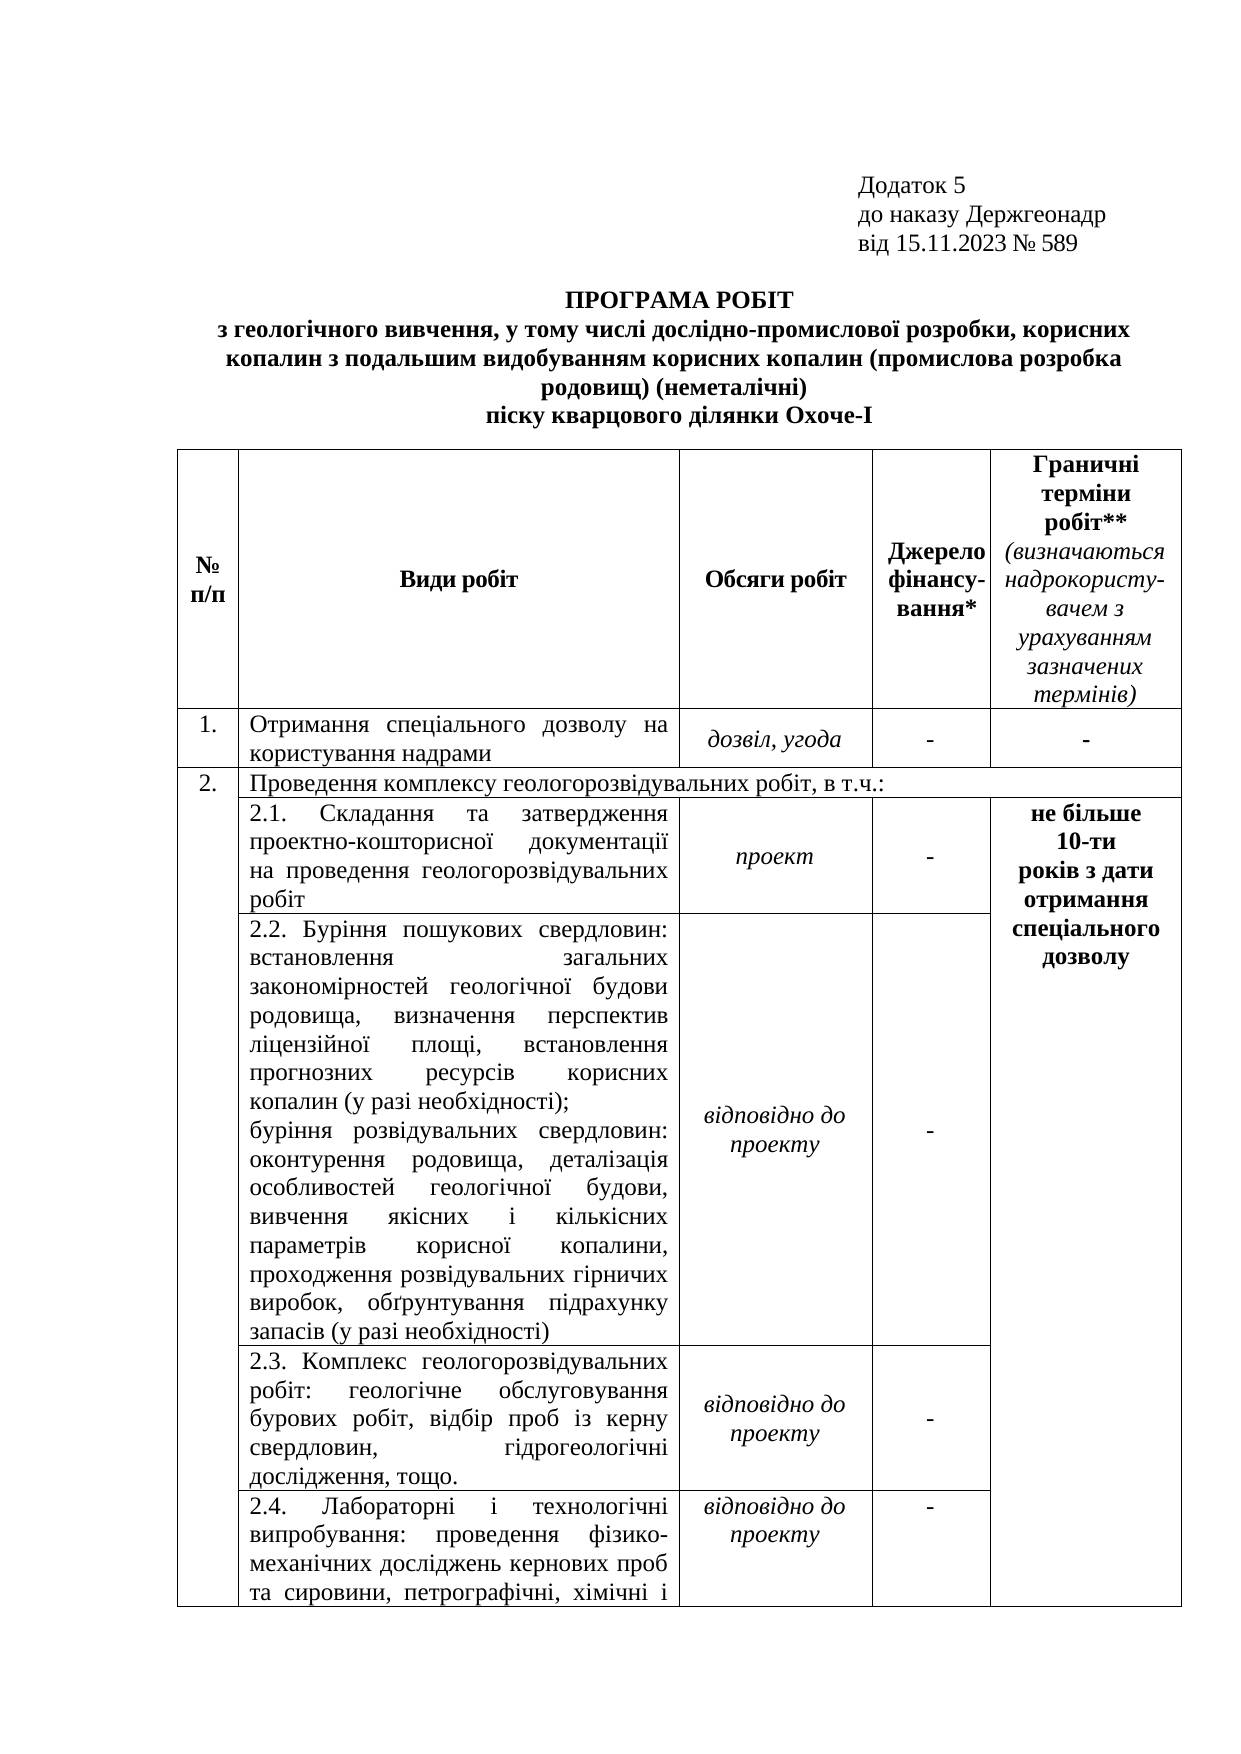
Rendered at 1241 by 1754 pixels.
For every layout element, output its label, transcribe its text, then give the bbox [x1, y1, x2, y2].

table_header Обсяги робіт [680, 450, 872, 708]
table_cell - [873, 914, 990, 1345]
table_header Джерело фінансу-вання* [873, 450, 990, 708]
text ПРОГРАМА РОБІТ [177, 286, 1181, 314]
table_cell - [873, 709, 990, 767]
table_cell 2.1. Складання та затвердження проектно-кошторисної документації на проведення геологорозвідувальних робіт [239, 798, 679, 913]
table_cell 2.3. Комплекс геологорозвідувальних робіт: геологічне обслуговування бурових робіт, відбір проб із керну свердловин, гідрогеологічні дослідження, тощо. [239, 1346, 679, 1490]
table_header № п/п [178, 450, 238, 708]
table_cell 1. [178, 709, 238, 767]
table_cell - [873, 1491, 990, 1606]
table_cell - [873, 1346, 990, 1490]
table_cell Отримання спеціального дозволу на користування надрами [239, 709, 679, 767]
table_cell 2. [178, 768, 238, 1606]
table_cell не більше 10-ти років з дати отримання спеціального дозволу [991, 798, 1181, 1606]
table_header Додаток 5 до наказу Держгеонадр від 15.11.2023 № 589 [847, 171, 1181, 286]
table_cell відповідно до проекту [680, 1346, 872, 1490]
table_cell відповідно до проекту [680, 914, 872, 1345]
table_cell - [873, 798, 990, 913]
table_header Види робіт [239, 450, 679, 708]
table_header Граничні терміни робіт** (визначаються надрокористу-вачем з урахуванням зазначених термінів) [991, 450, 1181, 708]
text з геологічного вивчення, у тому числі дослідно-промислової розробки, корисних копалин з подальшим видобуванням корисних копалин (промислова розробка родовищ) (неметалічні) [177, 314, 1171, 401]
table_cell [680, 1491, 872, 1606]
table_cell 2.2. Буріння пошукових свердловин: встановлення загальних закономірностей геологічної будови родовища, визначення перспектив ліцензійної площі, встановлення прогнозних ресурсів корисних копалин (у разі необхідності); буріння розвідувальних свердловин: оконтурення родовища, деталізація особливостей геологічної будови, вивчення якісних і кількісних параметрів корисної копалини, проходження розвідувальних гірничих виробок, обґрунтування підрахунку запасів (у разі необхідності) [239, 914, 679, 1345]
table_cell проект [680, 798, 872, 913]
table_cell дозвіл, угода [680, 709, 872, 767]
table_cell Проведення комплексу геологорозвідувальних робіт, в т.ч.: [239, 768, 1181, 797]
text піску кварцового ділянки Охоче-І [177, 401, 1181, 429]
table_cell - [991, 709, 1181, 767]
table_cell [239, 1491, 679, 1606]
